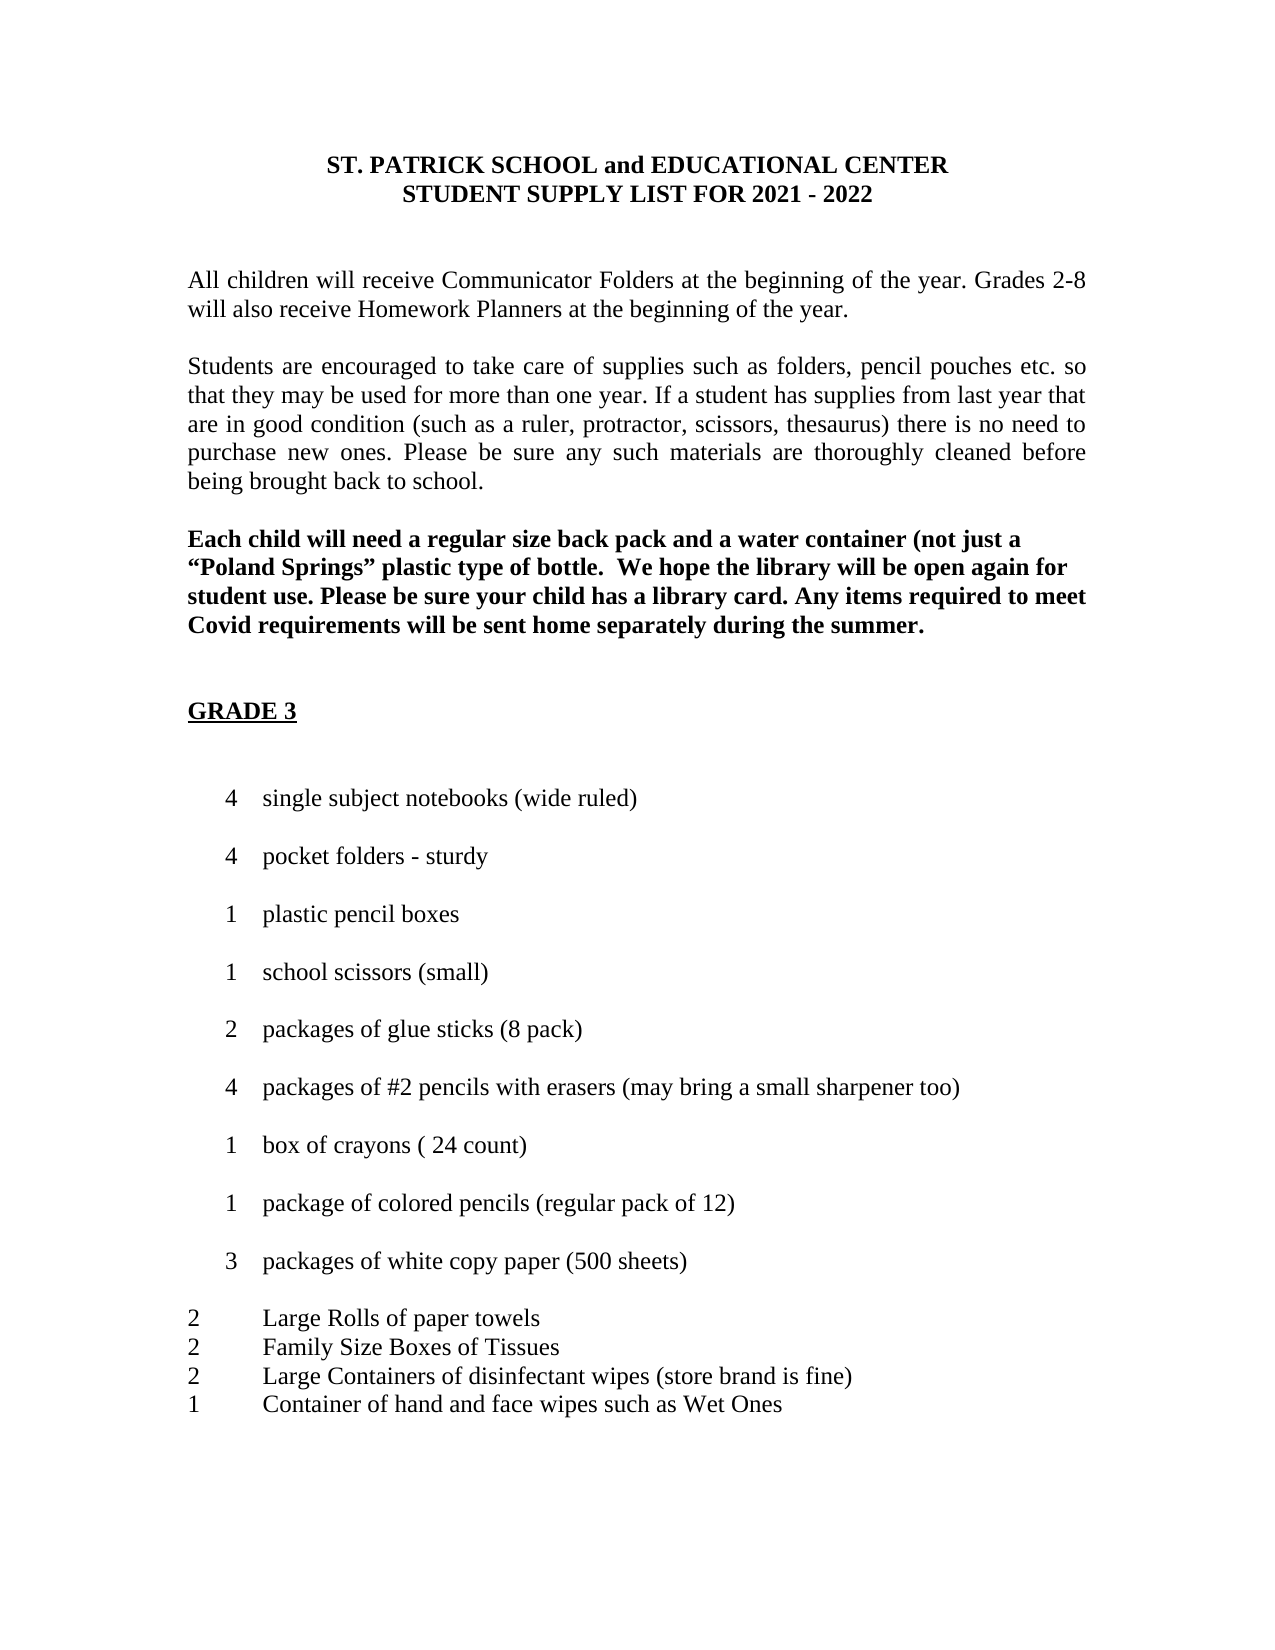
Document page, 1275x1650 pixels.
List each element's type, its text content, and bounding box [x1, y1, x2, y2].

text Each child will need a regular size back pack and a water container (not just a “Poland Springs” plastic type of bottle. We hope the library will be open again for student use. Please be sure your child has a library card. Any items required to meet Covid requirements will be sent home separately during the summer. [187, 524, 1087, 639]
text 4 single subject notebooks (wide ruled) [225, 783, 1087, 812]
text All children will receive Communicator Folders at the beginning of the year. Grades 2-8 will also receive Homework Planners at the beginning of the year. [187, 265, 1087, 322]
text Students are encouraged to take care of supplies such as folders, pencil pouches etc. so that they may be used for more than one year. If a student has supplies from last year that are in good condition (such as a ruler, protractor, scissors, thesaurus) there is no need to purchase new ones. Please be sure any such materials are thoroughly cleaned before being brought back to school. [187, 351, 1087, 495]
text 2 Large Containers of disinfectant wipes (store brand is fine) [187, 1361, 1087, 1389]
text STUDENT SUPPLY LIST FOR 2021 - 2022 [187, 179, 1087, 207]
text 2 Large Rolls of paper towels [187, 1303, 1087, 1332]
text 1 box of crayons ( 24 count) [225, 1130, 1087, 1159]
text GRADE 3 [187, 696, 1087, 725]
text 2 packages of glue sticks (8 pack) [187, 1014, 1087, 1043]
list plastic pencil boxes [225, 899, 1087, 927]
text 1 school scissors (small) [187, 957, 1087, 985]
text 1 Container of hand and face wipes such as Wet Ones [187, 1389, 1087, 1418]
text 3 packages of white copy paper (500 sheets) [187, 1246, 1087, 1274]
text 2 Family Size Boxes of Tissues [187, 1332, 1087, 1361]
list package of colored pencils (regular pack of 12) [225, 1188, 1087, 1217]
text 4 pocket folders - sturdy [225, 841, 1087, 869]
text ST. PATRICK SCHOOL and EDUCATIONAL CENTER [187, 150, 1087, 179]
list packages of #2 pencils with erasers (may bring a small sharpener too) [225, 1072, 1087, 1101]
